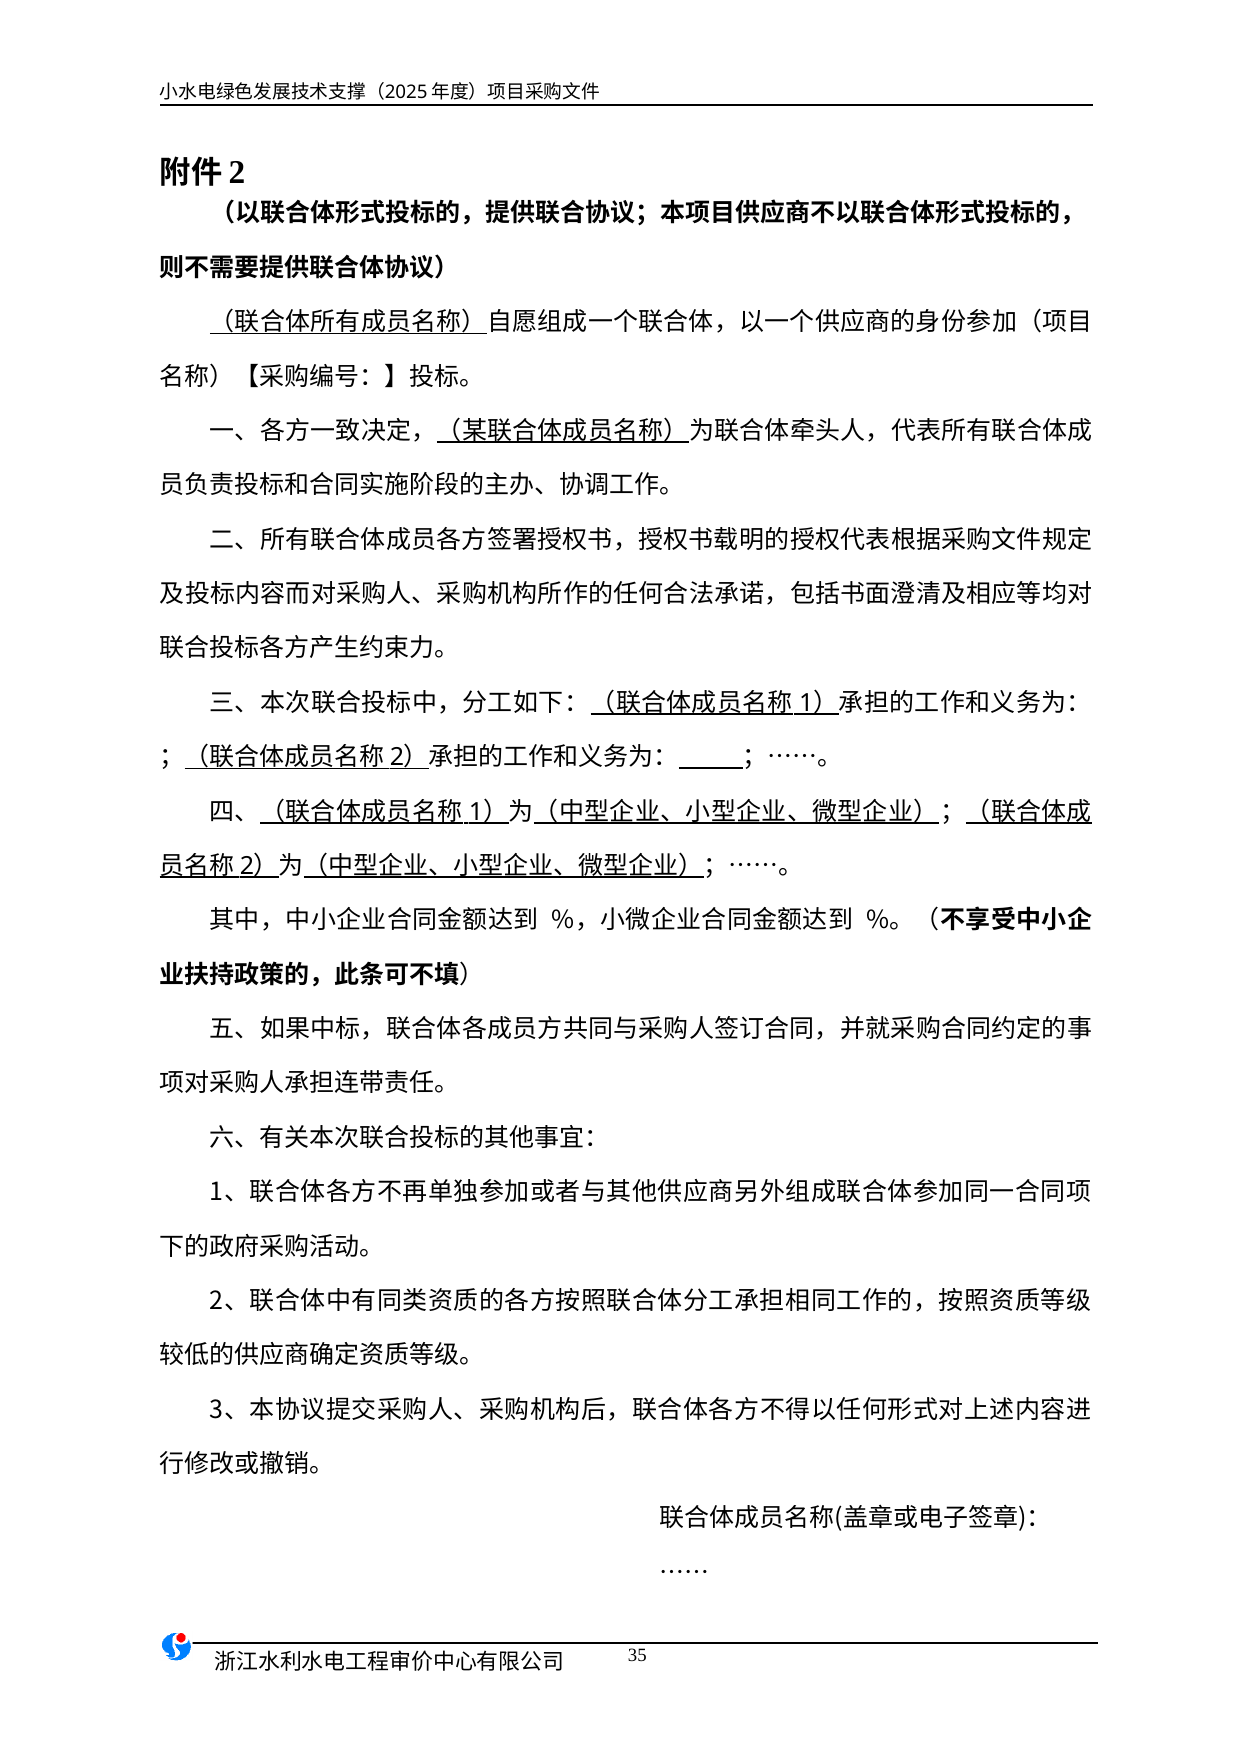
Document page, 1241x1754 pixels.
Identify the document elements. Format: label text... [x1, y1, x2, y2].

text 四、（联合体成员名称1）为（中型企业、小型企业、微型企业）；（联合体成员名称2）为（中型企业、小型企业、微型企业）；……。 [159, 791, 1093, 882]
picture [159, 1631, 193, 1661]
text 五、如果中标，联合体各成员方共同与采购人签订合同，并就采购合同约定的事项对采购人承担连带责任。 [159, 1008, 1093, 1099]
text 1、联合体各方不再单独参加或者与其他供应商另外组成联合体参加同一合同项下的政府采购活动。 [159, 1172, 1093, 1262]
text …… [659, 1552, 1093, 1588]
text 三、本次联合投标中，分工如下：（联合体成员名称1）承担的工作和义务为： ；（联合体成员名称2）承担的工作和义务为： ；……。 [159, 682, 1093, 773]
text 3、本协议提交采购人、采购机构后，联合体各方不得以任何形式对上述内容进行修改或撤销。 [159, 1389, 1093, 1480]
text （以联合体形式投标的，提供联合协议；本项目供应商不以联合体形式投标的，则不需要提供联合体协议） [159, 193, 1093, 283]
text 2、联合体中有同类资质的各方按照联合体分工承担相同工作的，按照资质等级较低的供应商确定资质等级。 [159, 1280, 1093, 1371]
text 联合体成员名称(盖章或电子签章)： [659, 1498, 1093, 1534]
text 附件2 [159, 148, 1093, 193]
text 其中，中小企业合同金额达到 %，小微企业合同金额达到 %。（不享受中小企业扶持政策的，此条可不填） [159, 900, 1093, 990]
text 六、有关本次联合投标的其他事宜： [159, 1117, 1093, 1153]
text 一、各方一致决定，（某联合体成员名称）为联合体牵头人，代表所有联合体成员负责投标和合同实施阶段的主办、协调工作。 [159, 410, 1093, 501]
text （联合体所有成员名称）自愿组成一个联合体，以一个供应商的身份参加（项目名称）【采购编号：】投标。 [159, 302, 1093, 392]
text 二、所有联合体成员各方签署授权书，授权书载明的授权代表根据采购文件规定及投标内容而对采购人、采购机构所作的任何合法承诺，包括书面澄清及相应等均对联合投标各方产生约束力。 [159, 519, 1093, 664]
